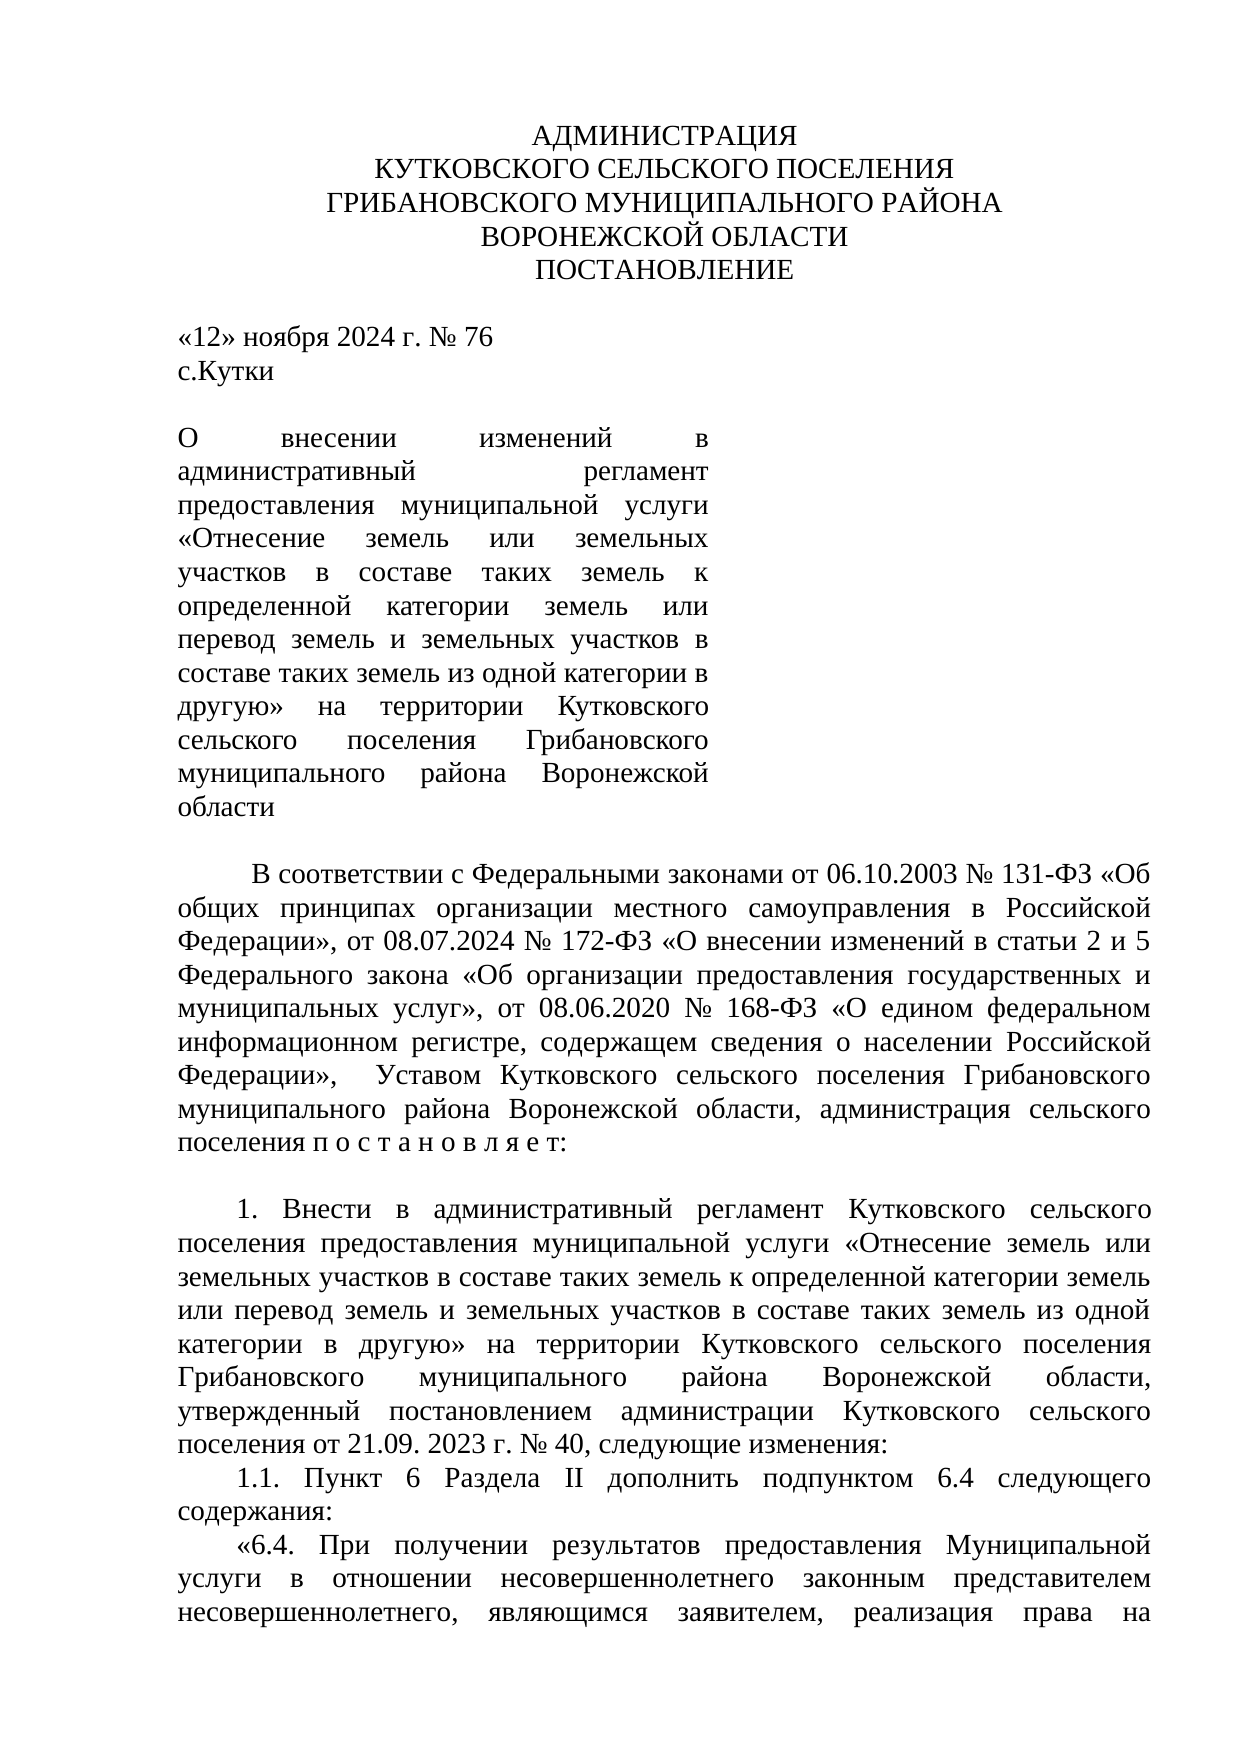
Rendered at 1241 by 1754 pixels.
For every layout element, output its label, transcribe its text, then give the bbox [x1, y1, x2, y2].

text 1.1. Пункт 6 Раздела II дополнить подпунктом 6.4 следующего содержания: [177, 1460, 1152, 1527]
text ГРИБАНОВСКОГО МУНИЦИПАЛЬНОГО РАЙОНА [177, 185, 1152, 219]
text АДМИНИСТРАЦИЯ [177, 118, 1152, 152]
text 1. Внести в административный регламент Кутковского сельского поселения предоставления муниципальной услуги «Отнесение земель или земельных участков в составе таких земель к определенной категории земель или перевод земель и земельных участков в составе таких земель из одной категории в другую» на территории Кутковского сельского поселения Грибановского муниципального района Воронежской области, утвержденный постановлением администрации Кутковского сельского поселения от 21.09. 2023 г. № 40, следующие изменения: [177, 1192, 1152, 1460]
text В соответствии с Федеральными законами от 06.10.2003 № 131-ФЗ «Об общих принципах организации местного самоуправления в Российской Федерации», от 08.07.2024 № 172-ФЗ «О внесении изменений в статьи 2 и 5 Федерального закона «Об организации предоставления государственных и муниципальных услуг», от 08.06.2020 № 168-ФЗ «О едином федеральном информационном регистре, содержащем сведения о населении Российской Федерации», Уставом Кутковского сельского поселения Грибановского муниципального района Воронежской области, администрация сельского поселения п о с т а н о в л я е т: [177, 856, 1152, 1158]
text ПОСТАНОВЛЕНИЕ [177, 252, 1152, 286]
text с.Кутки [177, 353, 1152, 386]
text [177, 1527, 1152, 1628]
text КУТКОВСКОГО СЕЛЬСКОГО ПОСЕЛЕНИЯ [177, 152, 1152, 185]
title О внесении изменений в административный регламент предоставления муниципальной услуги «Отнесение земель или земельных участков в составе таких земель к определенной категории земель или перевод земель и земельных участков в составе таких земель из одной категории в другую» на территории Кутковского сельского поселения Грибановского муниципального района Воронежской области [177, 420, 709, 823]
text «12» ноября 2024 г. № 76 [177, 319, 1152, 353]
text ВОРОНЕЖСКОЙ ОБЛАСТИ [177, 219, 1152, 252]
